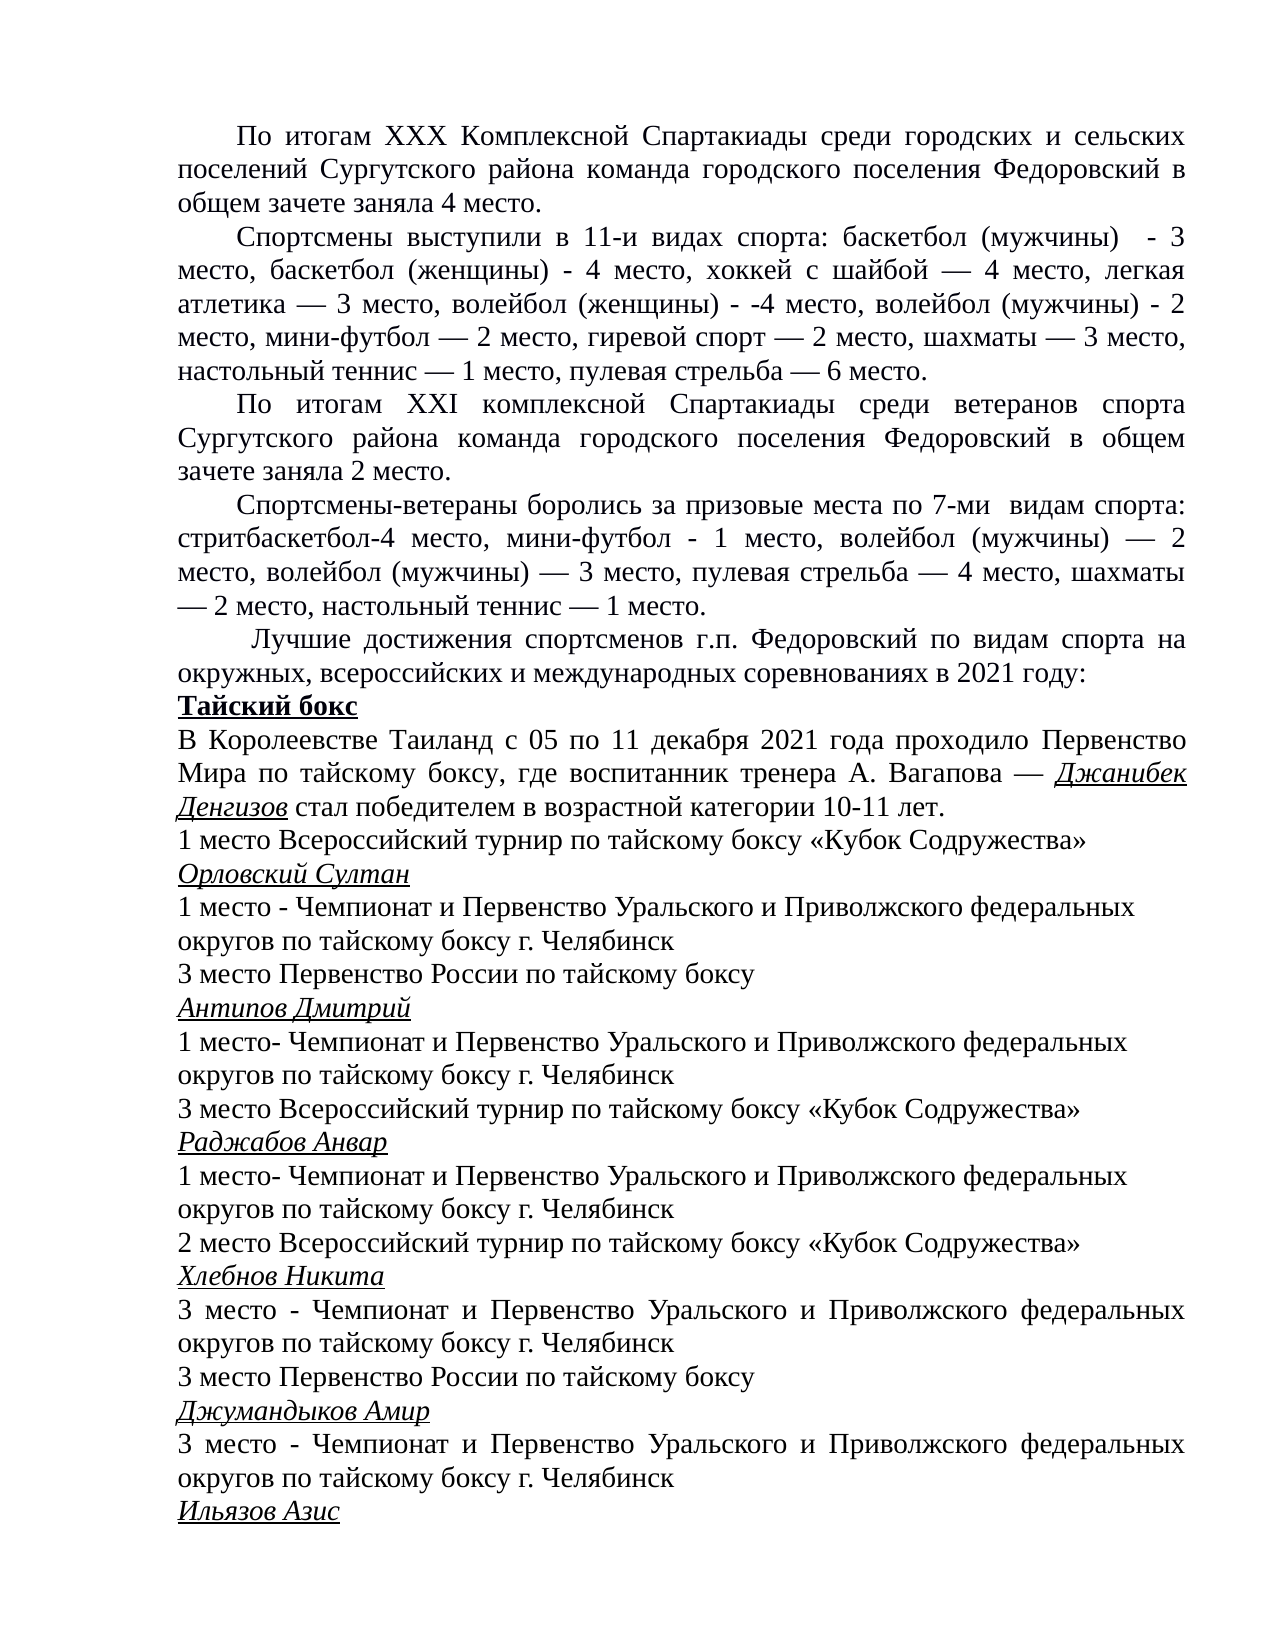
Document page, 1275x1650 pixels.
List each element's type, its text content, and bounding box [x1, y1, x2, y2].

text Ильязов Азис [177, 1493, 1186, 1527]
text 3 место Всероссийский турнир по тайскому боксу «Кубок Содружества» [177, 1091, 1186, 1124]
text 1 место- Чемпионат и Первенство Уральского и Приволжского федеральных округов по тайскому боксу г. Челябинск [177, 1158, 1186, 1225]
text В Королеевстве Таиланд с 05 по 11 декабря 2021 года проходило Первенство Мира по тайскому боксу, где воспитанник тренера А. Вагапова — Джанибек Денгизов стал победителем в возрастной категории 10-11 лет. [177, 722, 1186, 822]
text Антипов Дмитрий [177, 990, 1186, 1024]
text По итогам XXI комплексной Спартакиады среди ветеранов спорта Сургутского района команда городского поселения Федоровский в общем зачете заняла 2 место. [177, 386, 1186, 487]
text 1 место- Чемпионат и Первенство Уральского и Приволжского федеральных округов по тайскому боксу г. Челябинск [177, 1024, 1186, 1091]
text Раджабов Анвар [177, 1124, 1186, 1158]
text По итогам XXХ Комплексной Спартакиады среди городских и сельских поселений Сургутского района команда городского поселения Федоровский в общем зачете заняла 4 место. [177, 118, 1186, 219]
text 3 место Первенство России по тайскому боксу [177, 1359, 1186, 1393]
text 3 место Первенство России по тайскому боксу [177, 957, 1186, 990]
text Хлебнов Никита [177, 1258, 1186, 1292]
text 3 место - Чемпионат и Первенство Уральского и Приволжского федеральных округов по тайскому боксу г. Челябинск [177, 1426, 1186, 1493]
text 1 место - Чемпионат и Первенство Уральского и Приволжского федеральных округов по тайскому боксу г. Челябинск [177, 889, 1186, 957]
text Орловский Султан [177, 856, 1186, 889]
text Спортсмены выступили в 11-и видах спорта: баскетбол (мужчины) - 3 место, баскетбол (женщины) - 4 место, хоккей с шайбой — 4 место, легкая атлетика — 3 место, волейбол (женщины) - -4 место, волейбол (мужчины) - 2 место, мини-футбол — 2 место, гиревой спорт — 2 место, шахматы — 3 место, настольный теннис — 1 место, пулевая стрельба — 6 место. [177, 219, 1186, 386]
text Тайский бокс [177, 688, 1186, 722]
text 3 место - Чемпионат и Первенство Уральского и Приволжского федеральных округов по тайскому боксу г. Челябинск [177, 1292, 1186, 1359]
text 2 место Всероссийский турнир по тайскому боксу «Кубок Содружества» [177, 1225, 1186, 1258]
text 1 место Всероссийский турнир по тайскому боксу «Кубок Содружества» [177, 822, 1186, 856]
text Лучшие достижения спортсменов г.п. Федоровский по видам спорта на окружных, всероссийских и международных соревнованиях в 2021 году: [177, 621, 1186, 688]
text Джумандыков Амир [177, 1393, 1186, 1426]
text Спортсмены-ветераны боролись за призовые места по 7-ми видам спорта: стритбаскетбол-4 место, мини-футбол - 1 место, волейбол (мужчины) — 2 место, волейбол (мужчины) — 3 место, пулевая стрельба — 4 место, шахматы — 2 место, настольный теннис — 1 место. [177, 487, 1186, 621]
